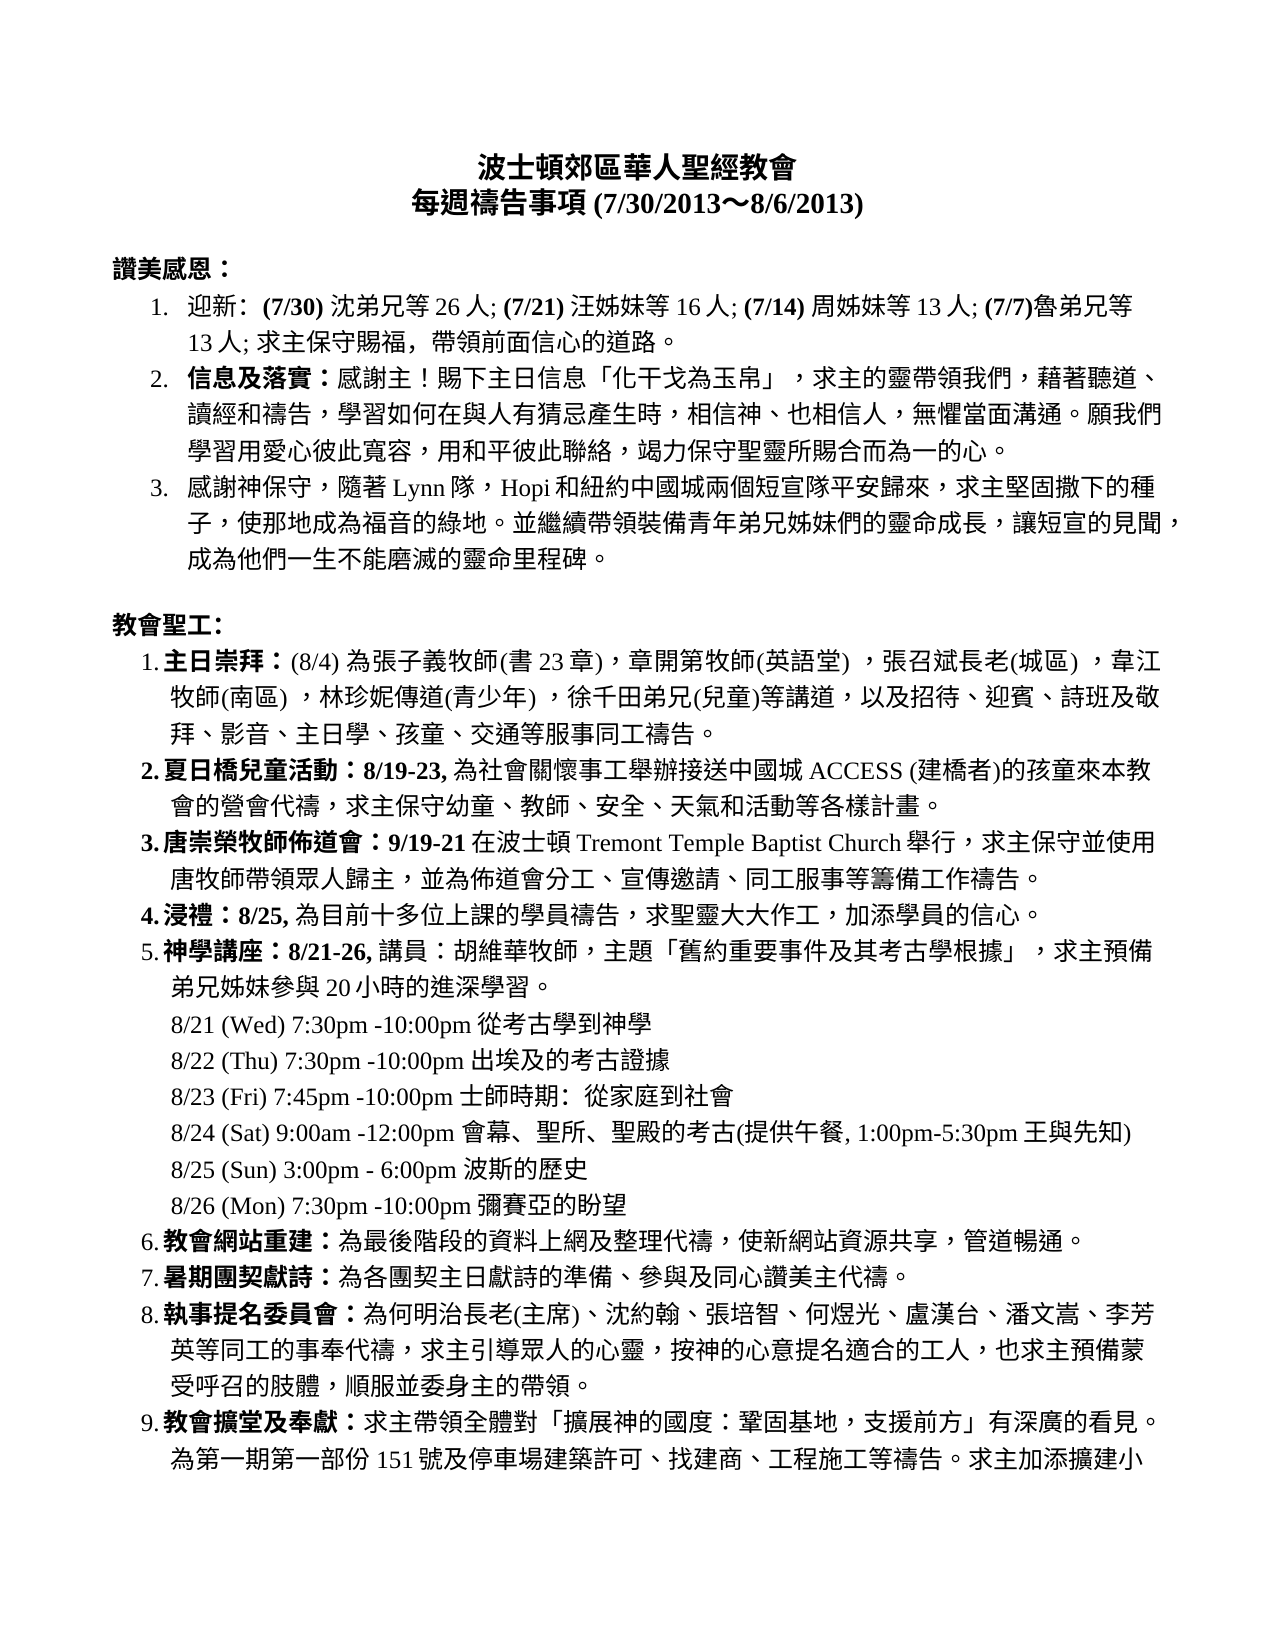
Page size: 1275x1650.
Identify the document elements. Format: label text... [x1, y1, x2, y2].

list 感謝神保守，隨著Lynn隊，Hopi和紐約中國城兩個短宣隊平安歸來，求主堅固撒下的種子，使那地成為福音的綠地。並繼續帶領裝備青年弟兄姊妹們的靈命成長，讓短宣的見聞，成為他們一生不能磨滅的靈命里程碑。 [150, 467, 1162, 576]
list 夏日橋兒童活動：8/19-23, 為社會關懷事工舉辦接送中國城ACCESS (建橋者)的孩童來本教會的營會代禱，求主保守幼童、教師、安全、天氣和活動等各樣計畫。 [141, 750, 1162, 823]
text 波士頓郊區華人聖經教會 [112, 150, 1162, 185]
list 迎新：(7/30) 沈弟兄等26人; (7/21) 汪姊妹等16人; (7/14) 周姊妹等13人; (7/7)魯弟兄等13人; 求主保守賜福，帶領前面信心的道路。 [150, 286, 1162, 359]
list 主日崇拜：(8/4) 為張子義牧師(書23章)，章開第牧師(英語堂) ，張召斌長老(城區) ，韋江牧師(南區) ，林珍妮傳道(青少年) ，徐千田弟兄(兒童)等講道，以及招待、迎賓、詩班及敬拜、影音、主日學、孩童、交通等服事同工禱告。 [141, 642, 1162, 750]
text 教會聖工： [112, 605, 1162, 642]
text 讚美感恩： [112, 250, 1162, 286]
list 暑期團契獻詩：為各團契主日獻詩的準備、參與及同心讚美主代禱。 [141, 1258, 1162, 1294]
list 執事提名委員會：為何明治長老(主席)、沈約翰、張培智、何煜光、盧漢台、潘文嵩、李芳英等同工的事奉代禱，求主引導眾人的心靈，按神的心意提名適合的工人，也求主預備蒙受呼召的肢體，順服並委身主的帶領。 [141, 1294, 1162, 1403]
list 浸禮：8/25, 為目前十多位上課的學員禱告，求聖靈大大作工，加添學員的信心。 [141, 895, 1162, 932]
text 每週禱告事項 (7/30/2013～8/6/2013) [112, 185, 1162, 221]
list 信息及落實：感謝主！賜下主日信息「化干戈為玉帛」，求主的靈帶領我們，藉著聽道、讀經和禱告，學習如何在與人有猜忌產生時，相信神、也相信人，無懼當面溝通。願我們學習用愛心彼此寬容，用和平彼此聯絡，竭力保守聖靈所賜合而為一的心。 [150, 359, 1162, 467]
list 教會網站重建：為最後階段的資料上網及整理代禱，使新網站資源共享，管道暢通。 [141, 1222, 1162, 1258]
list 神學講座：8/21-26, 講員：胡維華牧師，主題「舊約重要事件及其考古學根據」，求主預備弟兄姊妹參與20小時的進深學習。 [141, 932, 1162, 1004]
list 8/21 (Wed) 7:30pm -10:00pm 從考古學到神學 8/22 (Thu) 7:30pm -10:00pm 出埃及的考古證據 8/23 (Fri) 7:45pm -10:00pm 士師時期：從家庭到社會 8/24 (Sat) 9:00am -12:00pm 會幕、聖所、聖殿的考古(提供午餐, 1:00pm-5:30pm王與先知) 8/25 (Sun) 3:00pm - 6:00pm 波斯的歷史 8/26 (Mon) 7:30pm -10:00pm 彌賽亞的盼望 [171, 1004, 1162, 1222]
list 唐崇榮牧師佈道會：9/19-21在波士頓Tremont Temple Baptist Church舉行，求主保守並使用唐牧師帶領眾人歸主，並為佈道會分工、宣傳邀請、同工服事等籌備工作禱告。 [141, 823, 1162, 895]
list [141, 1403, 1162, 1475]
